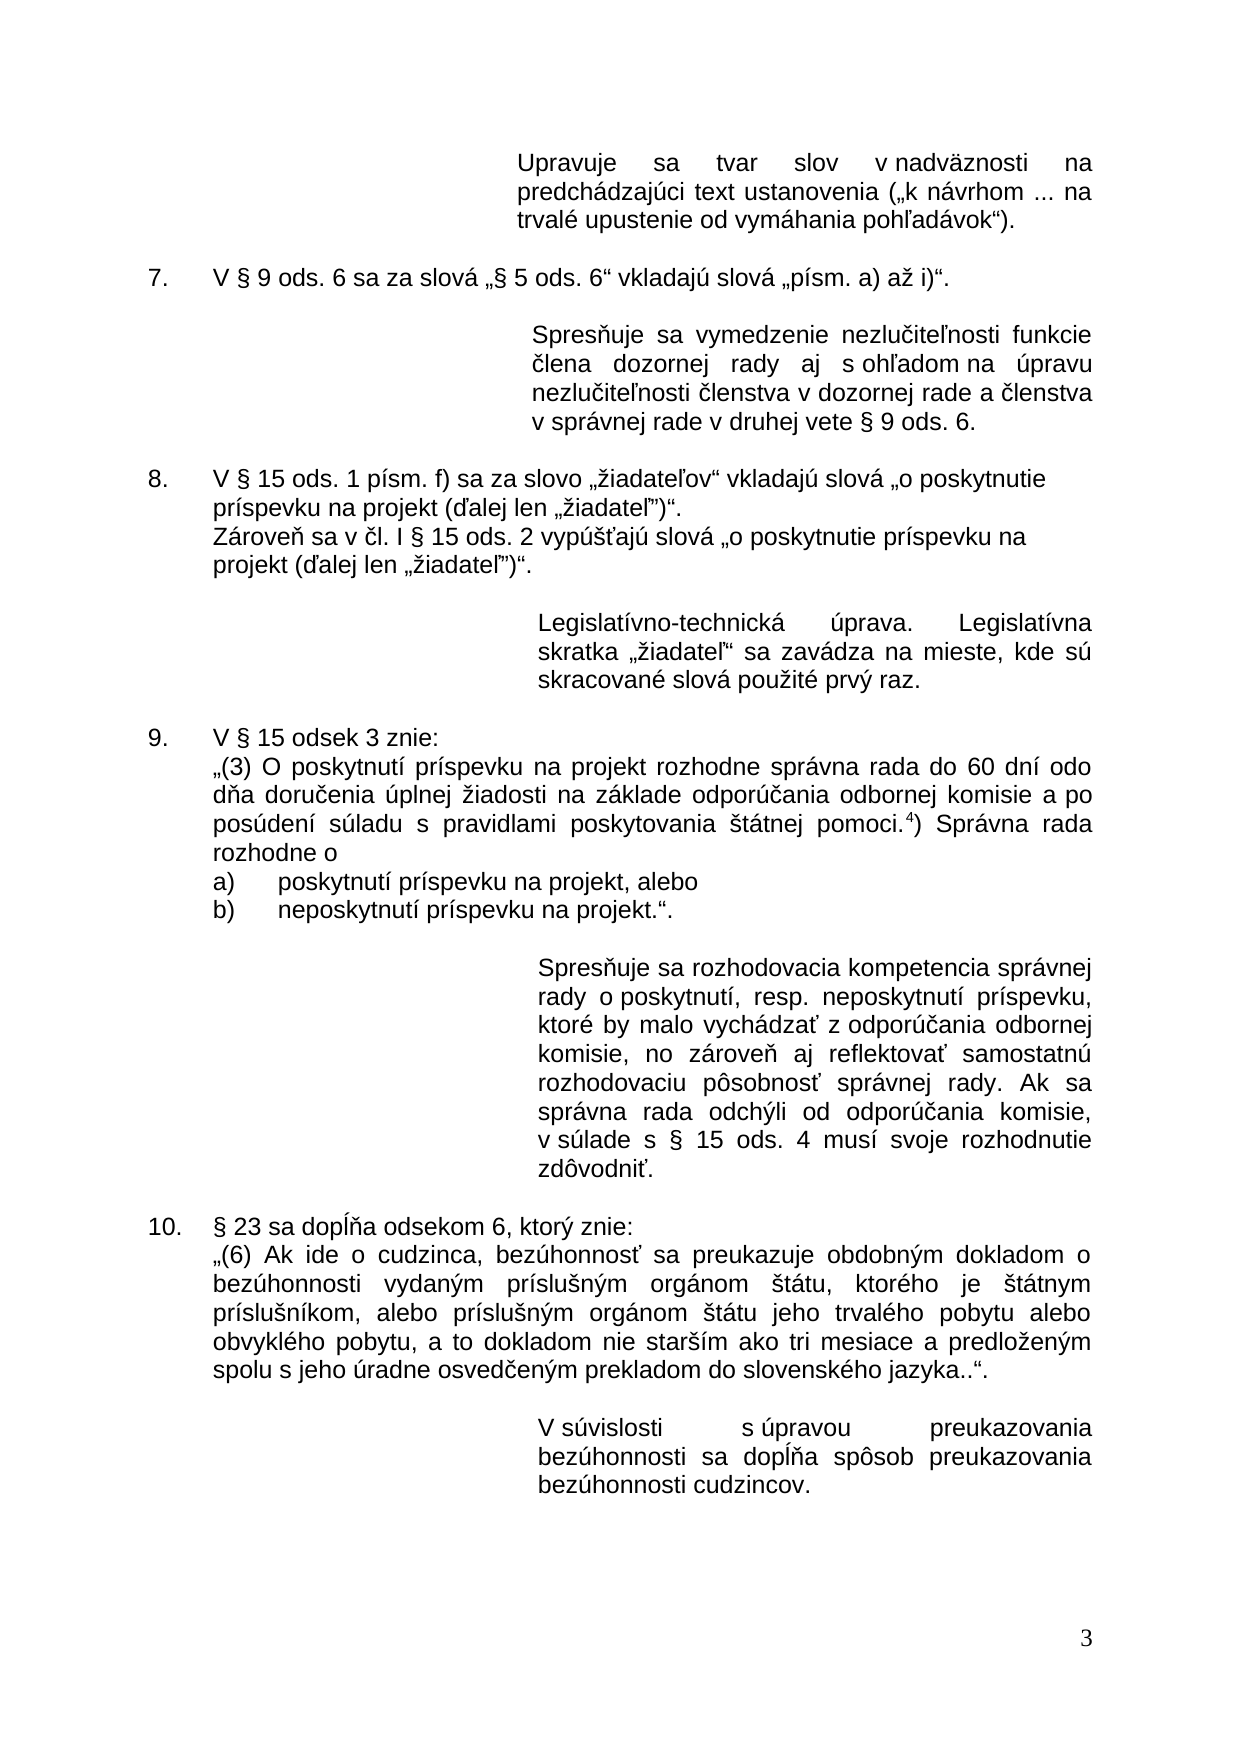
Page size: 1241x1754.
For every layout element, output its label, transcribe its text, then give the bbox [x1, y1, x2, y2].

list a) poskytnutí príspevku na projekt, alebo [192, 866, 1092, 895]
text 7. V § 9 ods. 6 sa za slová „§ 5 ods. 6“ vkladajú slová „písm. a) až i)“. [148, 263, 1092, 291]
text 10. § 23 sa dopĺňa odsekom 6, ktorý znie: [148, 1211, 1092, 1240]
list „(3) O poskytnutí príspevku na projekt rozhodne správna rada do 60 dní odo dňa doručenia úplnej žiadosti na základe odporúčania odbornej komisie a po posúdení súladu s pravidlami poskytovania štátnej pomoci.4) Správna rada rozhodne o [213, 751, 1092, 866]
text Upravuje sa tvar slov v nadväznosti na predchádzajúci text ustanovenia („k návrhom ... na trvalé upustenie od vymáhania pohľadávok“). [517, 148, 1092, 234]
list b) neposkytnutí príspevku na projekt.“. [192, 895, 1092, 924]
text Legislatívno-technická úprava. Legislatívna skratka „žiadateľ“ sa zavádza na mieste, kde sú skracované slová použité prvý raz. [538, 608, 1092, 694]
list Spresňuje sa vymedzenie nezlučiteľnosti funkcie člena dozornej rady aj s ohľadom na úpravu nezlučiteľnosti členstva v dozornej rade a členstva v správnej rade v druhej vete § 9 ods. 6. [532, 320, 1092, 435]
text Zároveň sa v čl. I § 15 ods. 2 vypúšťajú slová „o poskytnutie príspevku na projekt (ďalej len „žiadateľ”)“. [213, 521, 1092, 579]
text Spresňuje sa rozhodovacia kompetencia správnej rady o poskytnutí, resp. neposkytnutí príspevku, ktoré by malo vychádzať z odporúčania odbornej komisie, no zároveň aj reflektovať samostatnú rozhodovaciu pôsobnosť správnej rady. Ak sa správna rada odchýli od odporúčania komisie, v súlade s § 15 ods. 4 musí svoje rozhodnutie zdôvodniť. [538, 953, 1092, 1183]
list „(6) Ak ide o cudzinca, bezúhonnosť sa preukazuje obdobným dokladom o bezúhonnosti vydaným príslušným orgánom štátu, ktorého je štátnym príslušníkom, alebo príslušným orgánom štátu jeho trvalého pobytu alebo obvyklého pobytu, a to dokladom nie starším ako tri mesiace a predloženým spolu s jeho úradne osvedčeným prekladom do slovenského jazyka..“. [213, 1240, 1092, 1384]
text 8. V § 15 ods. 1 písm. f) sa za slovo „žiadateľov“ vkladajú slová „o poskytnutie príspevku na projekt (ďalej len „žiadateľ”)“. [148, 464, 1092, 521]
text 9. V § 15 odsek 3 znie: [148, 723, 1092, 751]
text V súvislosti s úpravou preukazovania bezúhonnosti sa dopĺňa spôsob preukazovania bezúhonnosti cudzincov. [538, 1413, 1092, 1499]
